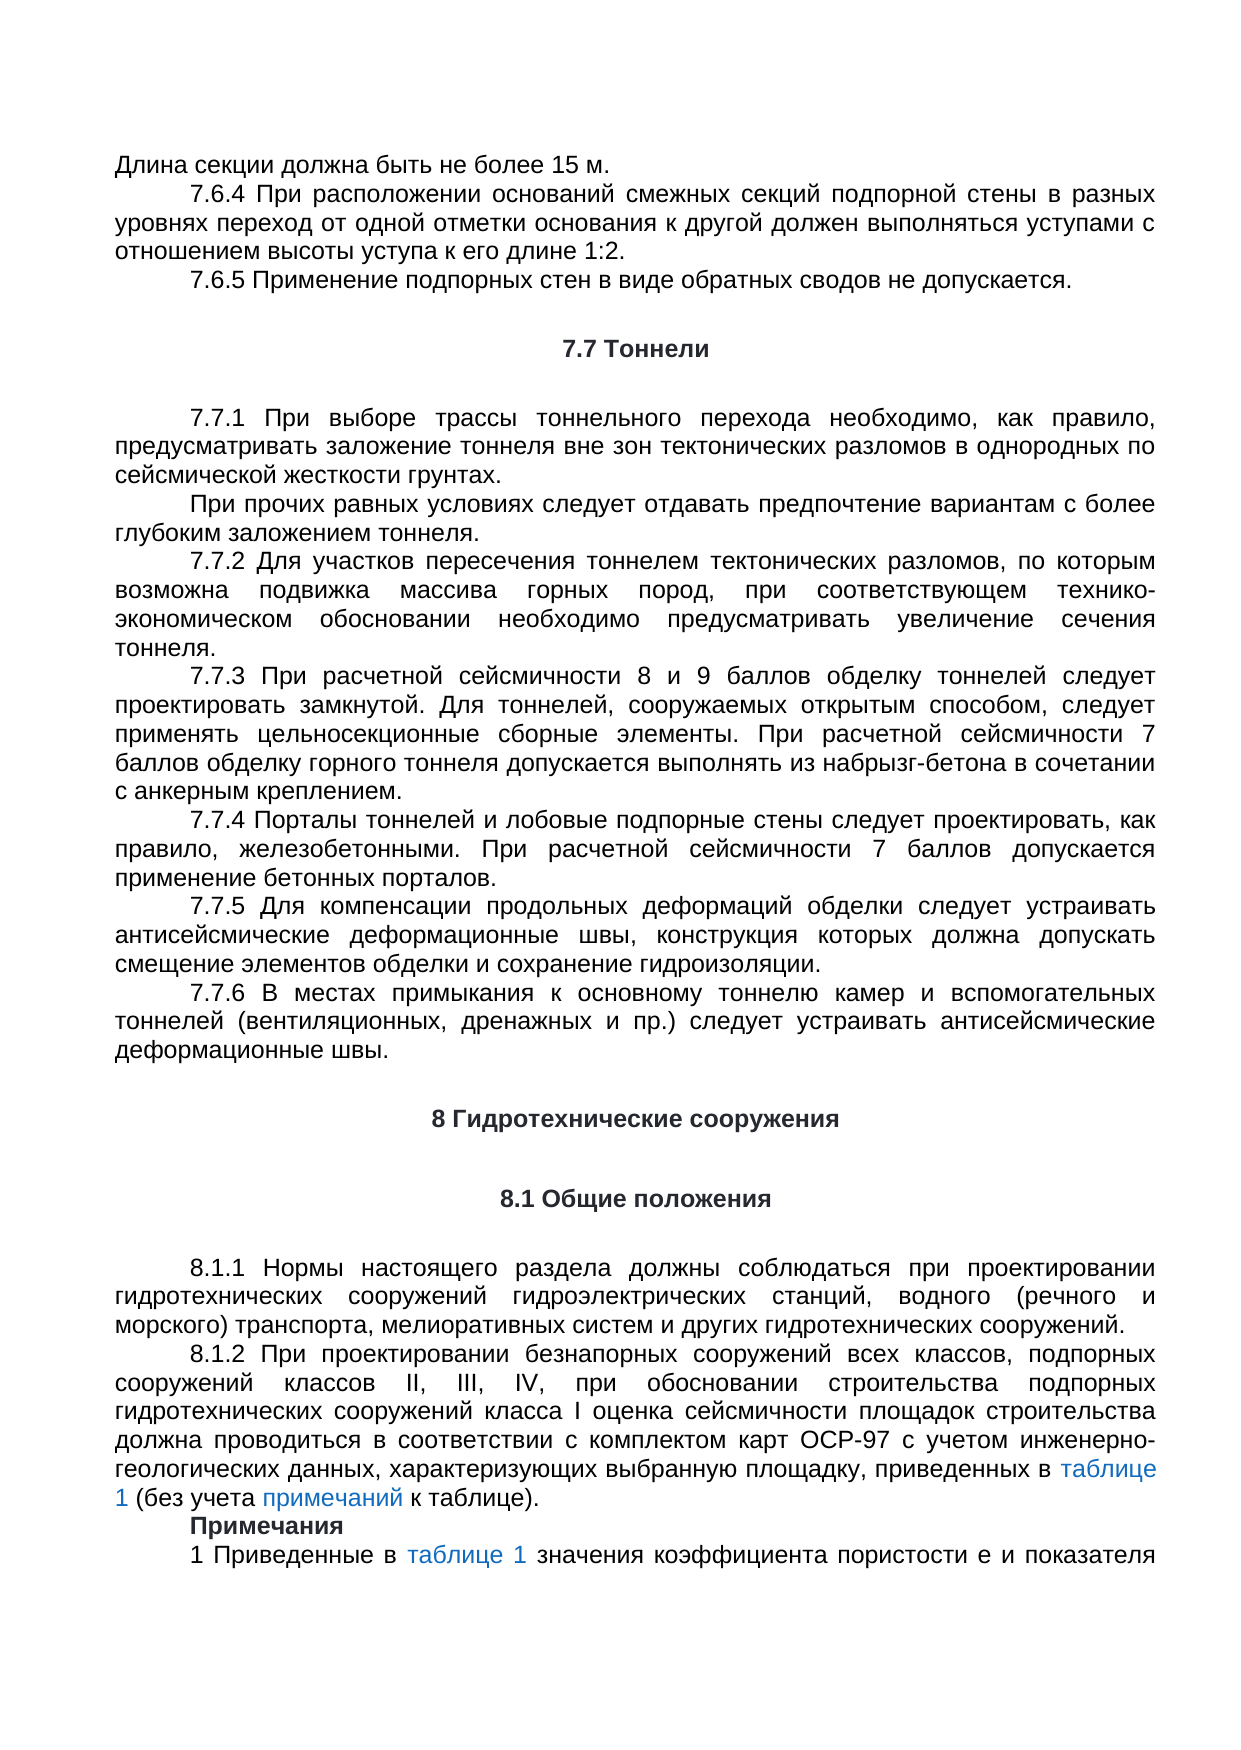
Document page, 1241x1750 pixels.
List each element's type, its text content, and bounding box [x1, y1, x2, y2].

subtitle 8 Гидротехнические сооружения [114, 1104, 1157, 1132]
text 8.1.2 При проектировании безнапорных сооружений всех классов, подпорных сооружений классов II, III, IV, при обосновании строительства подпорных гидротехнических сооружений класса I оценка сейсмичности площадок строительства должна проводиться в соответствии с комплектом карт ОСР-97 с учетом инженерно-геологических данных, характеризующих выбранную площадку, приведенных в таблице 1 (без учета примечаний к таблице). [114, 1339, 1157, 1511]
text 7.7.5 Для компенсации продольных деформаций обделки следует устраивать антисейсмические деформационные швы, конструкция которых должна допускать смещение элементов обделки и сохранение гидроизоляции. [114, 891, 1157, 977]
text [114, 1540, 1157, 1569]
text Примечания [114, 1511, 1157, 1540]
text 7.6.5 Применение подпорных стен в виде обратных сводов не допускается. [114, 265, 1157, 294]
text 7.7.6 В местах примыкания к основному тоннелю камер и вспомогательных тоннелей (вентиляционных, дренажных и пр.) следует устраивать антисейсмические деформационные швы. [114, 977, 1157, 1064]
text 8.1.1 Нормы настоящего раздела должны соблюдаться при проектировании гидротехнических сооружений гидроэлектрических станций, водного (речного и морского) транспорта, мелиоративных систем и других гидротехнических сооружений. [114, 1252, 1157, 1339]
subtitle 7.7 Тоннели [114, 334, 1157, 362]
subtitle 8.1 Общие положения [114, 1184, 1157, 1212]
text При прочих равных условиях следует отдавать предпочтение вариантам с более глубоким заложением тоннеля. [114, 489, 1157, 546]
text 7.7.2 Для участков пересечения тоннелем тектонических разломов, по которым возможна подвижка массива горных пород, при соответствующем технико-экономическом обосновании необходимо предусматривать увеличение сечения тоннеля. [114, 546, 1157, 661]
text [114, 150, 1157, 179]
text 7.7.4 Порталы тоннелей и лобовые подпорные стены следует проектировать, как правило, железобетонными. При расчетной сейсмичности 7 баллов допускается применение бетонных порталов. [114, 805, 1157, 891]
text 7.7.3 При расчетной сейсмичности 8 и 9 баллов обделку тоннелей следует проектировать замкнутой. Для тоннелей, сооружаемых открытым способом, следует применять цельносекционные сборные элементы. При расчетной сейсмичности 7 баллов обделку горного тоннеля допускается выполнять из набрызг-бетона в сочетании с анкерным креплением. [114, 661, 1157, 805]
text 7.7.1 При выборе трассы тоннельного перехода необходимо, как правило, предусматривать заложение тоннеля вне зон тектонических разломов в однородных по сейсмической жесткости грунтах. [114, 402, 1157, 489]
text 7.6.4 При расположении оснований смежных секций подпорной стены в разных уровнях переход от одной отметки основания к другой должен выполняться уступами с отношением высоты уступа к его длине 1:2. [114, 179, 1157, 265]
